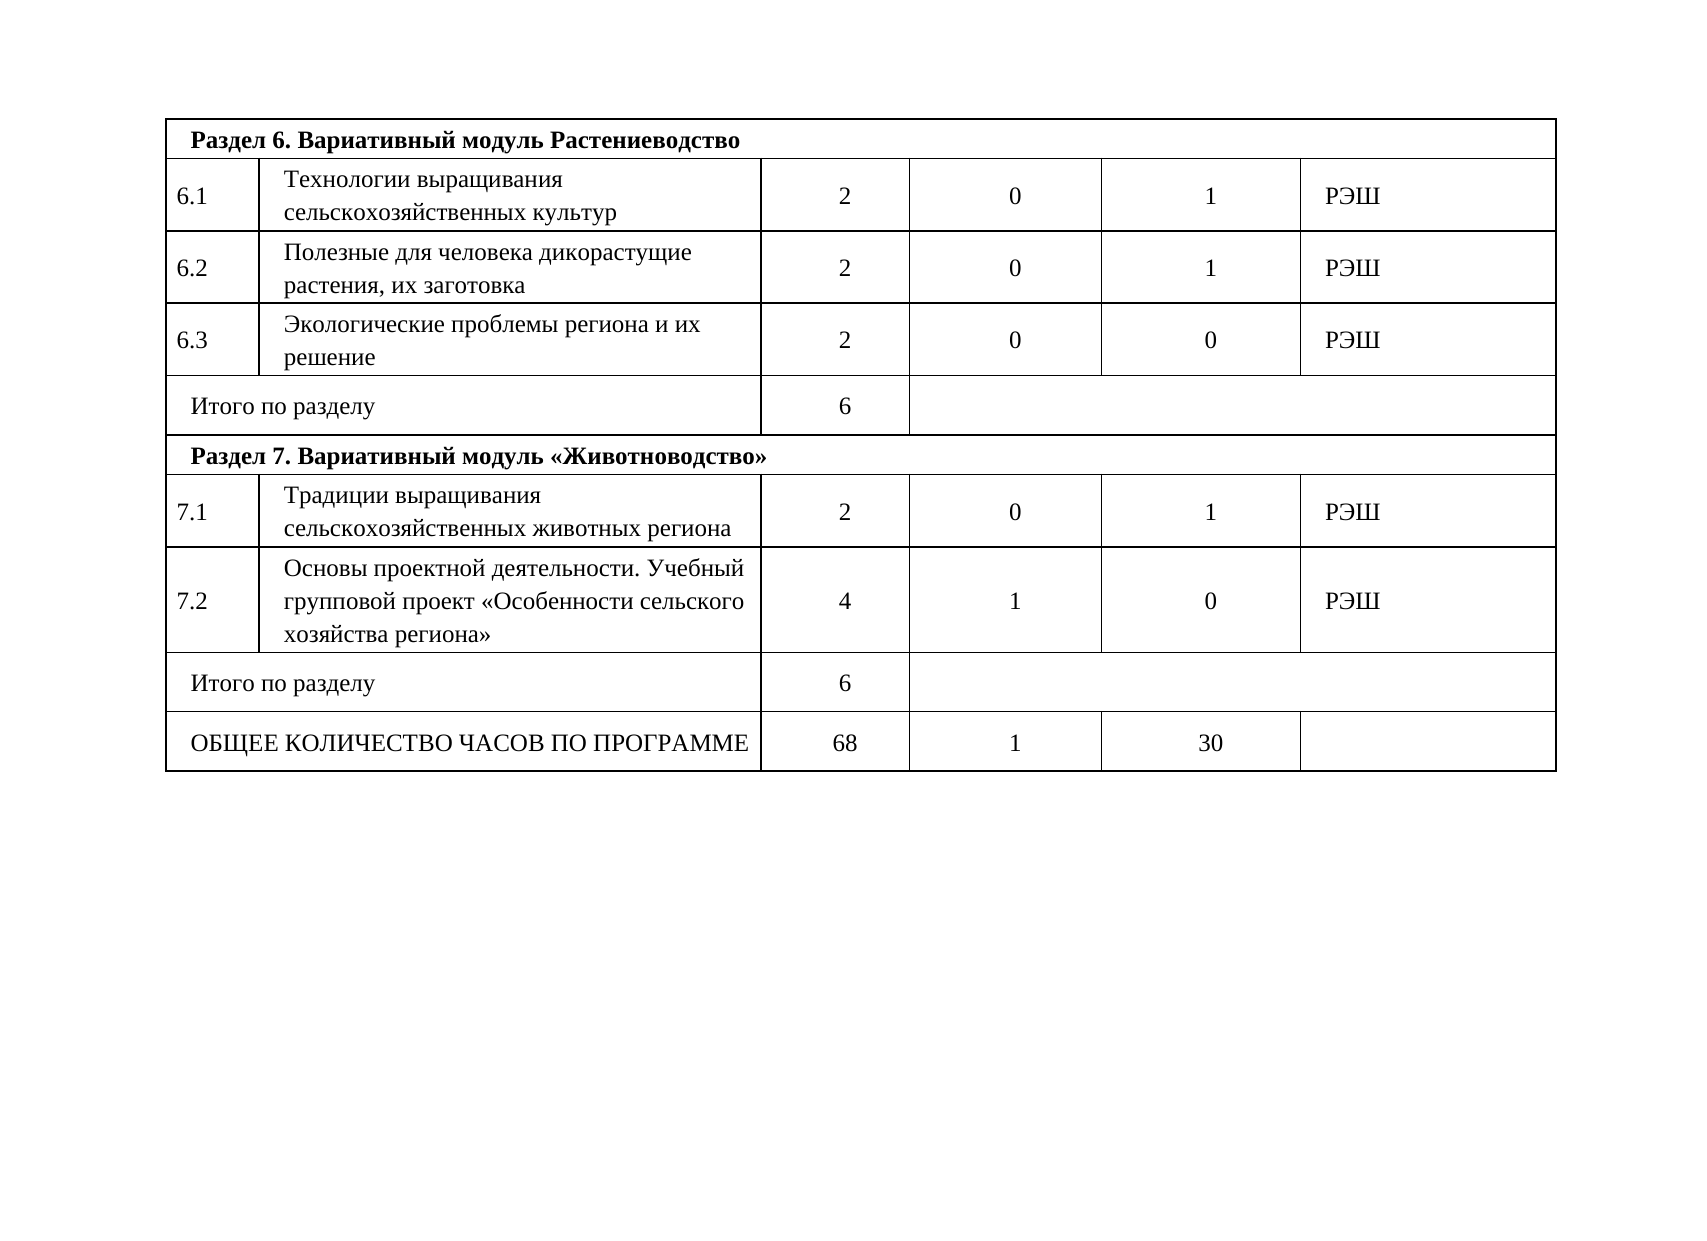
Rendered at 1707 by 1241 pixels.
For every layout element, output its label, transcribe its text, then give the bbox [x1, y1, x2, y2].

table_cell 1 [910, 712, 1101, 770]
table_cell Итого по разделу [167, 653, 760, 711]
table_cell РЭШ [1301, 475, 1555, 546]
table_cell 2 [762, 232, 909, 302]
table_cell 0 [910, 232, 1101, 302]
table_cell 0 [910, 475, 1101, 546]
table_cell Основы проектной деятельности. Учебный групповой проект «Особенности сельского хозяйства региона» [260, 548, 760, 651]
table_cell 6 [762, 653, 909, 711]
table_cell 4 [762, 548, 909, 651]
table_cell 0 [910, 159, 1101, 230]
table_cell 1 [1102, 232, 1300, 302]
table_cell 2 [762, 159, 909, 230]
table_cell 0 [1102, 304, 1300, 375]
table_cell Раздел 7. Вариативный модуль «Животноводство» [167, 436, 1555, 473]
table_cell [1301, 712, 1555, 770]
table_cell 1 [1102, 159, 1300, 230]
table_cell Итого по разделу [167, 376, 760, 434]
table_cell Раздел 6. Вариативный модуль Растениеводство [167, 120, 1555, 157]
table_cell 6.2 [167, 232, 258, 302]
table_cell ОБЩЕЕ КОЛИЧЕСТВО ЧАСОВ ПО ПРОГРАММЕ [167, 712, 760, 770]
table_cell 1 [910, 548, 1101, 651]
table_cell РЭШ [1301, 232, 1555, 302]
table_cell Традиции выращивания сельскохозяйственных животных региона [260, 475, 760, 546]
table_cell РЭШ [1301, 548, 1555, 651]
table_cell Технологии выращивания сельскохозяйственных культур [260, 159, 760, 230]
table_cell РЭШ [1301, 159, 1555, 230]
table_cell 7.2 [167, 548, 258, 651]
table_cell 2 [762, 304, 909, 375]
table_cell 6.1 [167, 159, 258, 230]
table_cell Экологические проблемы региона и их решение [260, 304, 760, 375]
table_cell 0 [1102, 548, 1300, 651]
table_cell [910, 376, 1555, 434]
table_cell 0 [910, 304, 1101, 375]
table_cell [910, 653, 1555, 711]
table_cell Полезные для человека дикорастущие растения, их заготовка [260, 232, 760, 302]
table_cell РЭШ [1301, 304, 1555, 375]
table_cell 7.1 [167, 475, 258, 546]
table_cell 6 [762, 376, 909, 434]
table_cell 6.3 [167, 304, 258, 375]
table_cell 68 [762, 712, 909, 770]
table_cell 1 [1102, 475, 1300, 546]
table_cell 30 [1102, 712, 1300, 770]
table_cell 2 [762, 475, 909, 546]
